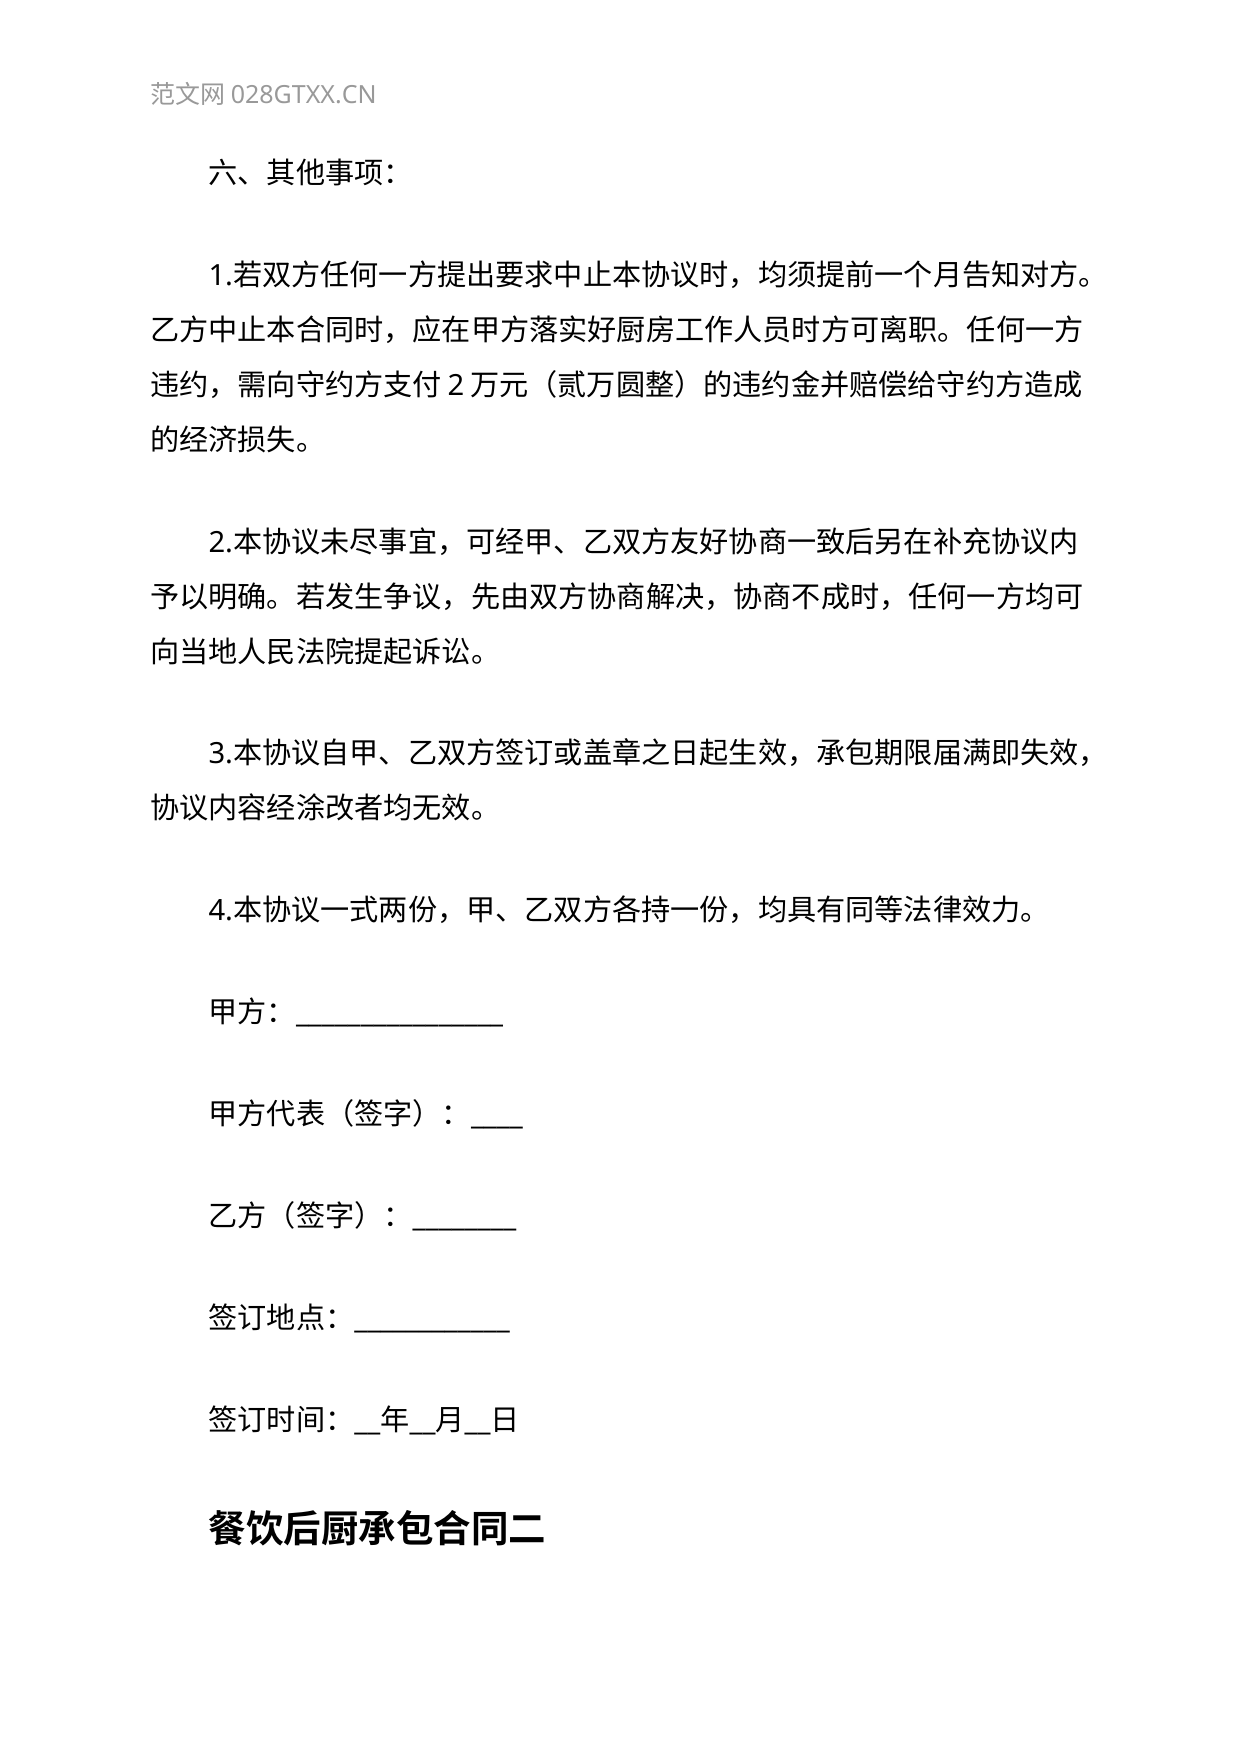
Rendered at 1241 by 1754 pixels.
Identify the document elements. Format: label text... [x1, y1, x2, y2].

text 甲方：________________ [150, 989, 1090, 1031]
text 甲方代表（签字）：____ [150, 1091, 1090, 1133]
text 1.若双方任何一方提出要求中止本协议时，均须提前一个月告知对方。乙方中止本合同时，应在甲方落实好厨房工作人员时方可离职。任何一方违约，需向守约方支付2万元（贰万圆整）的违约金并赔偿给守约方造成的经济损失。 [150, 252, 1090, 459]
text 4.本协议一式两份，甲、乙双方各持一份，均具有同等法律效力。 [150, 887, 1090, 929]
text 3.本协议自甲、乙双方签订或盖章之日起生效，承包期限届满即失效，协议内容经涂改者均无效。 [150, 730, 1090, 827]
text 签订地点：____________ [150, 1295, 1090, 1337]
text 乙方（签字）：________ [150, 1193, 1090, 1235]
text 餐饮后厨承包合同二 [150, 1499, 1090, 1553]
text 签订时间：__年__月__日 [150, 1397, 1090, 1439]
text 2.本协议未尽事宜，可经甲、乙双方友好协商一致后另在补充协议内予以明确。若发生争议，先由双方协商解决，协商不成时，任何一方均可向当地人民法院提起诉讼。 [150, 518, 1090, 671]
text 六、其他事项： [150, 150, 1090, 192]
